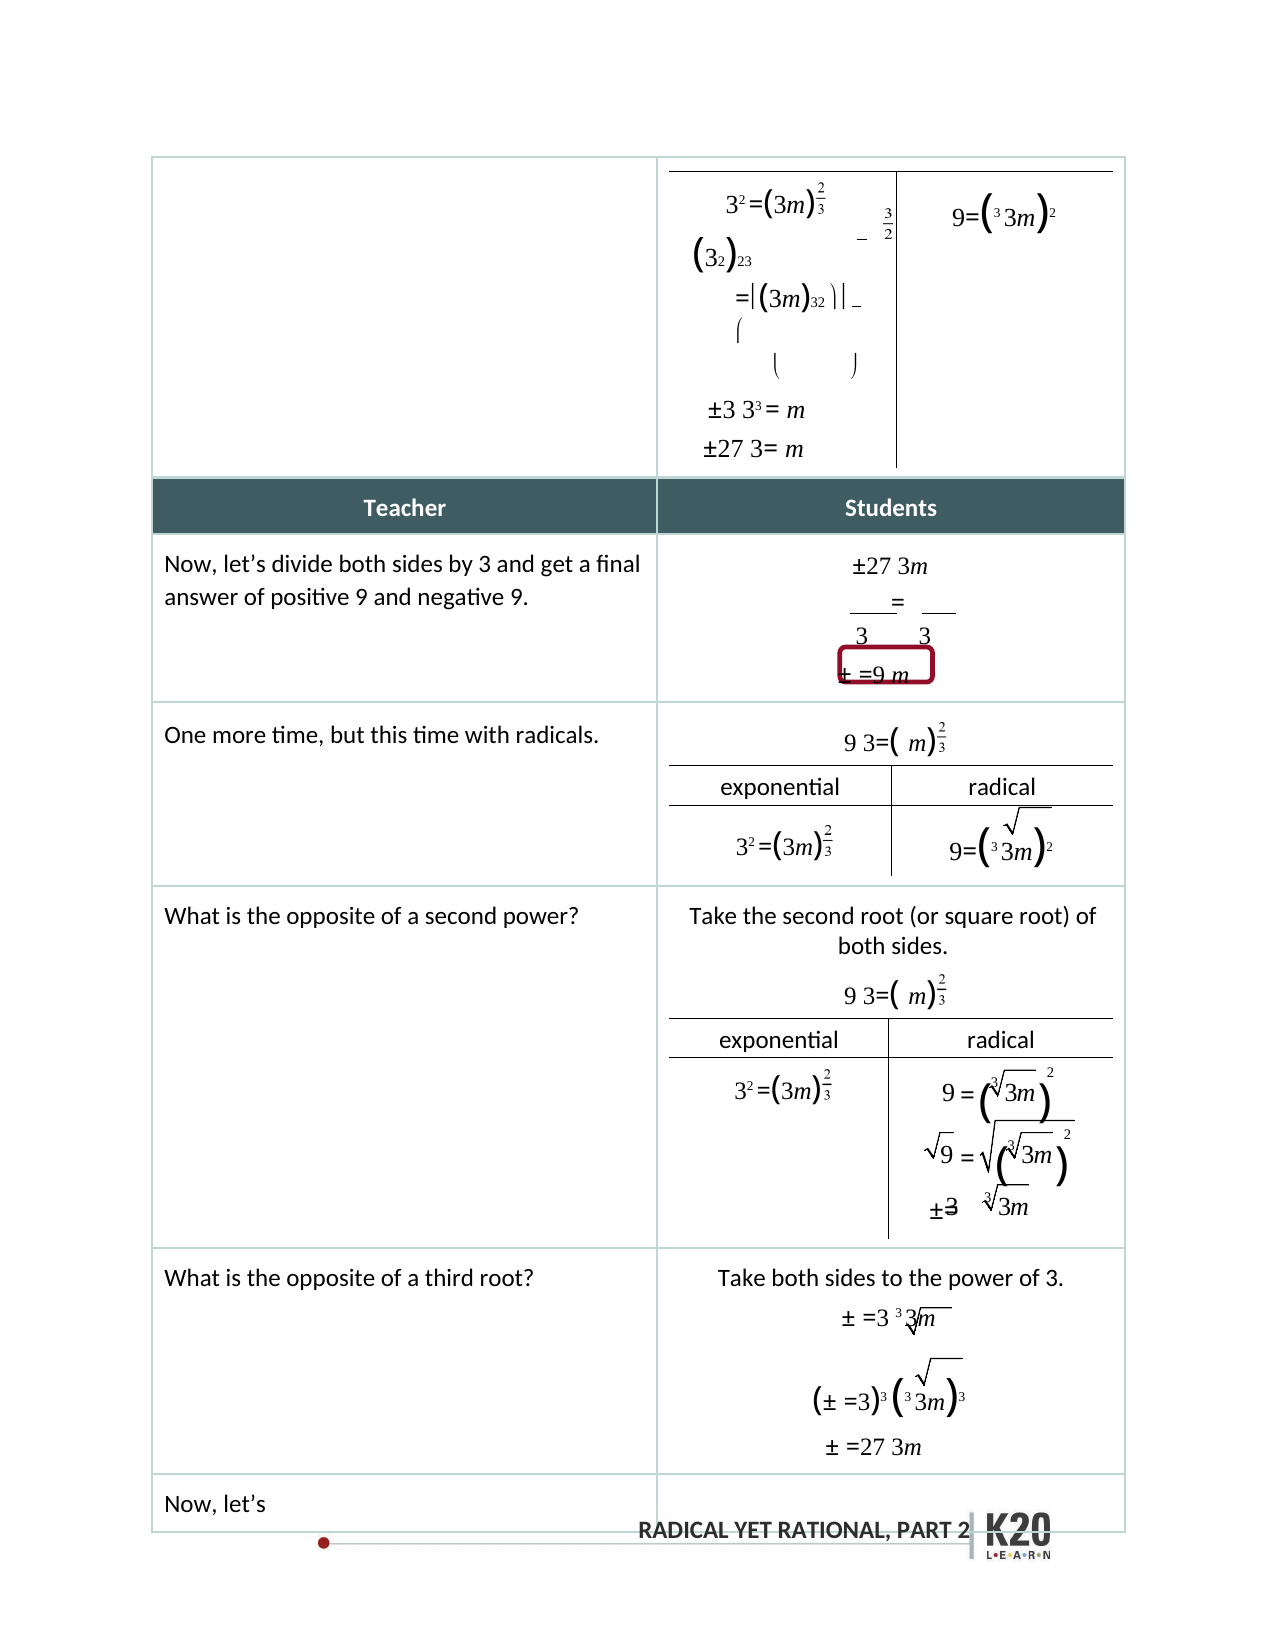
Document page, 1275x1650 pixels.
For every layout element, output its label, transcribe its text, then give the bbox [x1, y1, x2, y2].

table_cell What is the opposite of a second power? [153, 887, 656, 1247]
table_cell ±27 3m = 3 3 ± =9 m [658, 1475, 1124, 1531]
table_cell Take both sides to the power of 3. ± =3 3 3m (± =3)3 (3 3m)3 ± =27 3m [658, 1249, 1124, 1473]
picture [936, 973, 947, 1005]
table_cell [153, 158, 656, 476]
table_cell Now, let’s divide both sides by 3 and get a final answer of positive 9 and negative 9. [153, 535, 656, 701]
picture [936, 721, 947, 752]
picture [822, 824, 833, 856]
table_cell Teacher [153, 479, 656, 533]
table_cell ±27 3m = 3 3 ± =9 m [658, 535, 1124, 701]
picture [318, 1533, 1050, 1562]
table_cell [153, 1475, 656, 1531]
table_cell 9 3=( m) [658, 703, 1124, 885]
table_cell What is the opposite of a third root? [153, 1249, 656, 1473]
table_cell Students [658, 479, 1124, 533]
picture [821, 1068, 832, 1100]
picture [815, 181, 826, 214]
picture [882, 207, 894, 239]
table_cell One more time, but this time with radicals. [153, 703, 656, 885]
table_cell Take the second root (or square root) of both sides. 9 3=( m) [658, 887, 1124, 1247]
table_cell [658, 158, 1124, 476]
